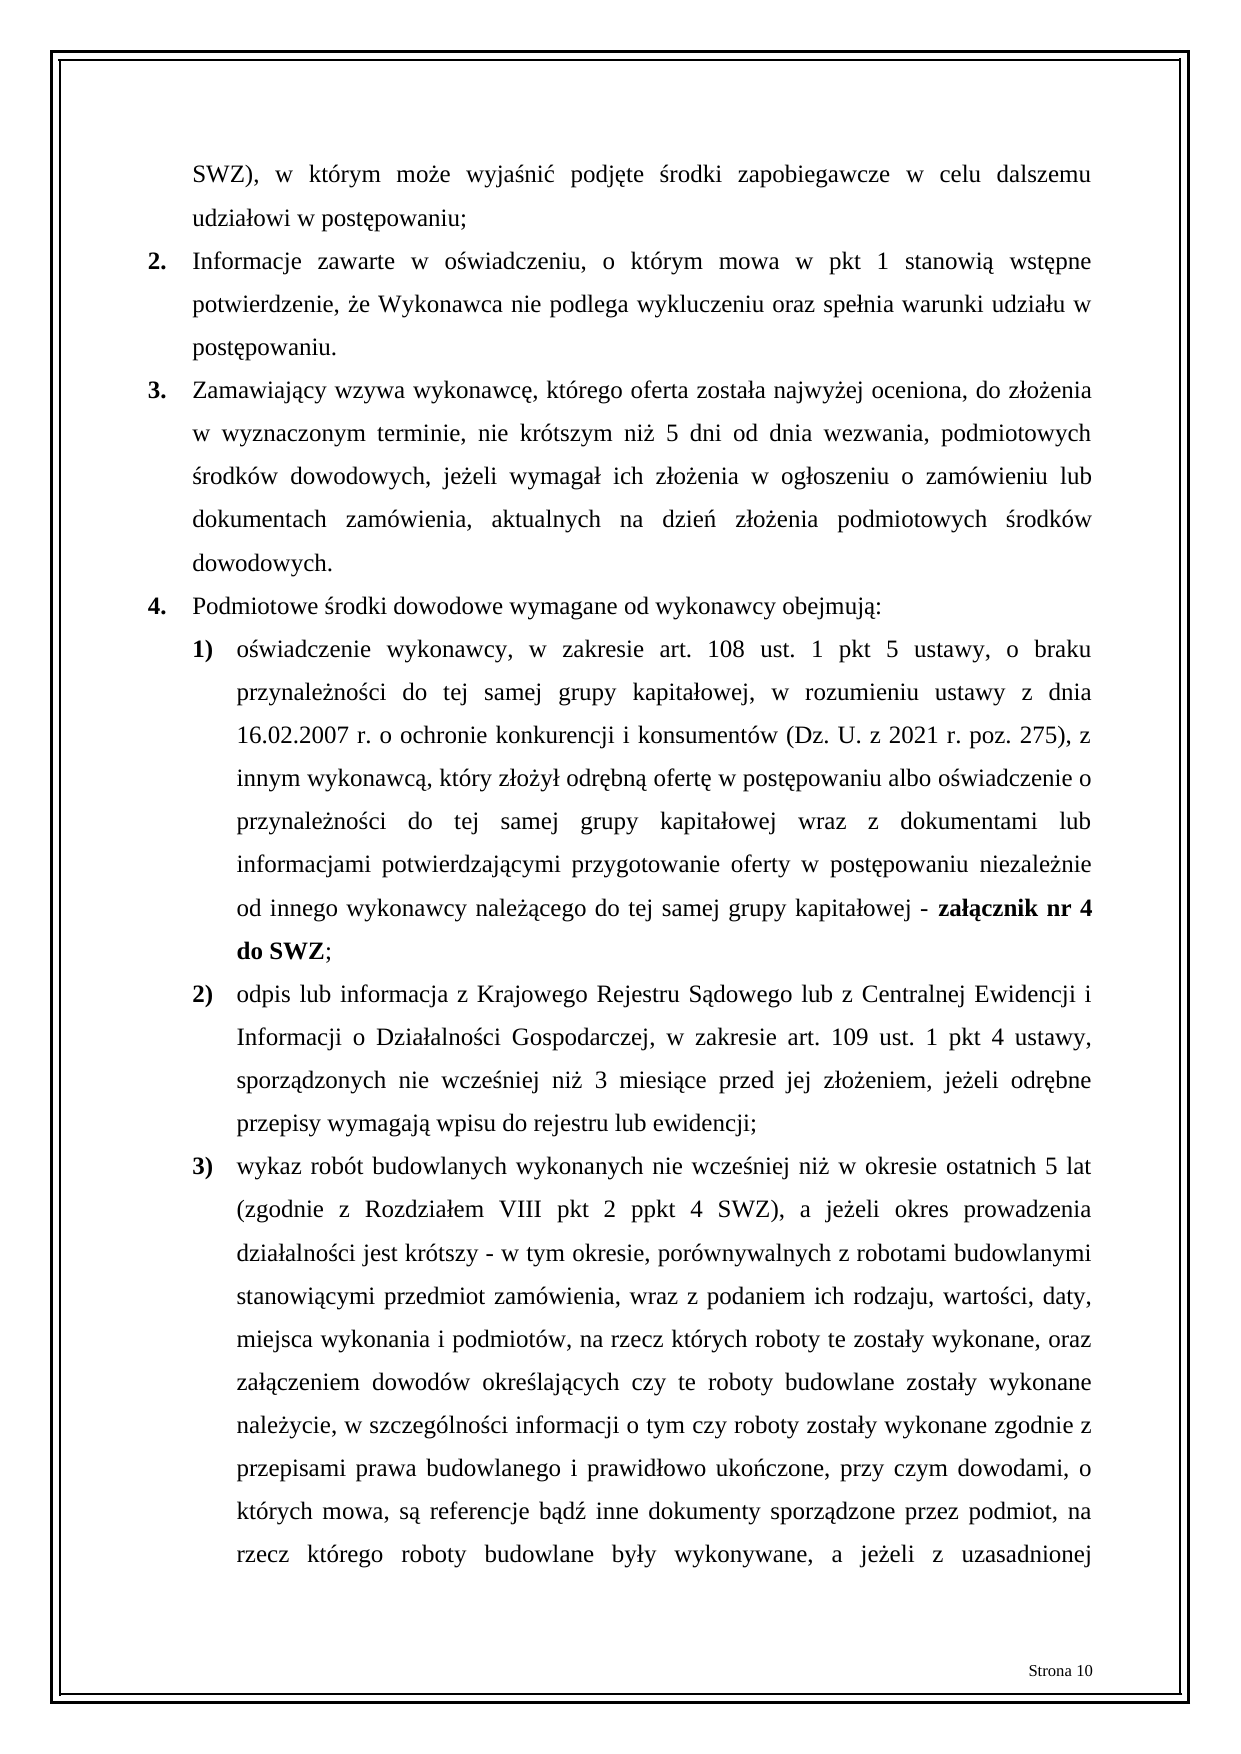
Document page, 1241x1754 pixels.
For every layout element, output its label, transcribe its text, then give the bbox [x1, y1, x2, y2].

text 4. Podmiotowe środki dowodowe wymagane od wykonawcy obejmują: [148, 591, 1092, 619]
text 2. Informacje zawarte w oświadczeniu, o którym mowa w pkt 1 stanowią wstępne potwierdzenie, że Wykonawca nie podlega wykluczeniu oraz spełnia warunki udziału w postępowaniu. [148, 246, 1092, 361]
text 2) odpis lub informacja z Krajowego Rejestru Sądowego lub z Centralnej Ewidencji i Informacji o Działalności Gospodarczej, w zakresie art. 109 ust. 1 pkt 4 ustawy, sporządzonych nie wcześniej niż 3 miesiące przed jej złożeniem, jeżeli odrębne przepisy wymagają wpisu do rejestru lub ewidencji; [192, 979, 1092, 1137]
text 3. Zamawiający wzywa wykonawcę, którego oferta została najwyżej oceniona, do złożenia w wyznaczonym terminie, nie krótszym niż 5 dni od dnia wezwania, podmiotowych środków dowodowych, jeżeli wymagał ich złożenia w ogłoszeniu o zamówieniu lub dokumentach zamówienia, aktualnych na dzień złożenia podmiotowych środków dowodowych. [148, 375, 1092, 576]
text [192, 1151, 1092, 1568]
text 1) oświadczenie wykonawcy, w zakresie art. 108 ust. 1 pkt 5 ustawy, o braku przynależności do tej samej grupy kapitałowej, w rozumieniu ustawy z dnia 16.02.2007 r. o ochronie konkurencji i konsumentów (Dz. U. z 2021 r. poz. 275), z innym wykonawcą, który złożył odrębną ofertę w postępowaniu albo oświadczenie o przynależności do tej samej grupy kapitałowej wraz z dokumentami lub informacjami potwierdzającymi przygotowanie oferty w postępowaniu niezależnie od innego wykonawcy należącego do tej samej grupy kapitałowej - załącznik nr 4 do SWZ; [192, 634, 1092, 964]
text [148, 159, 1092, 231]
